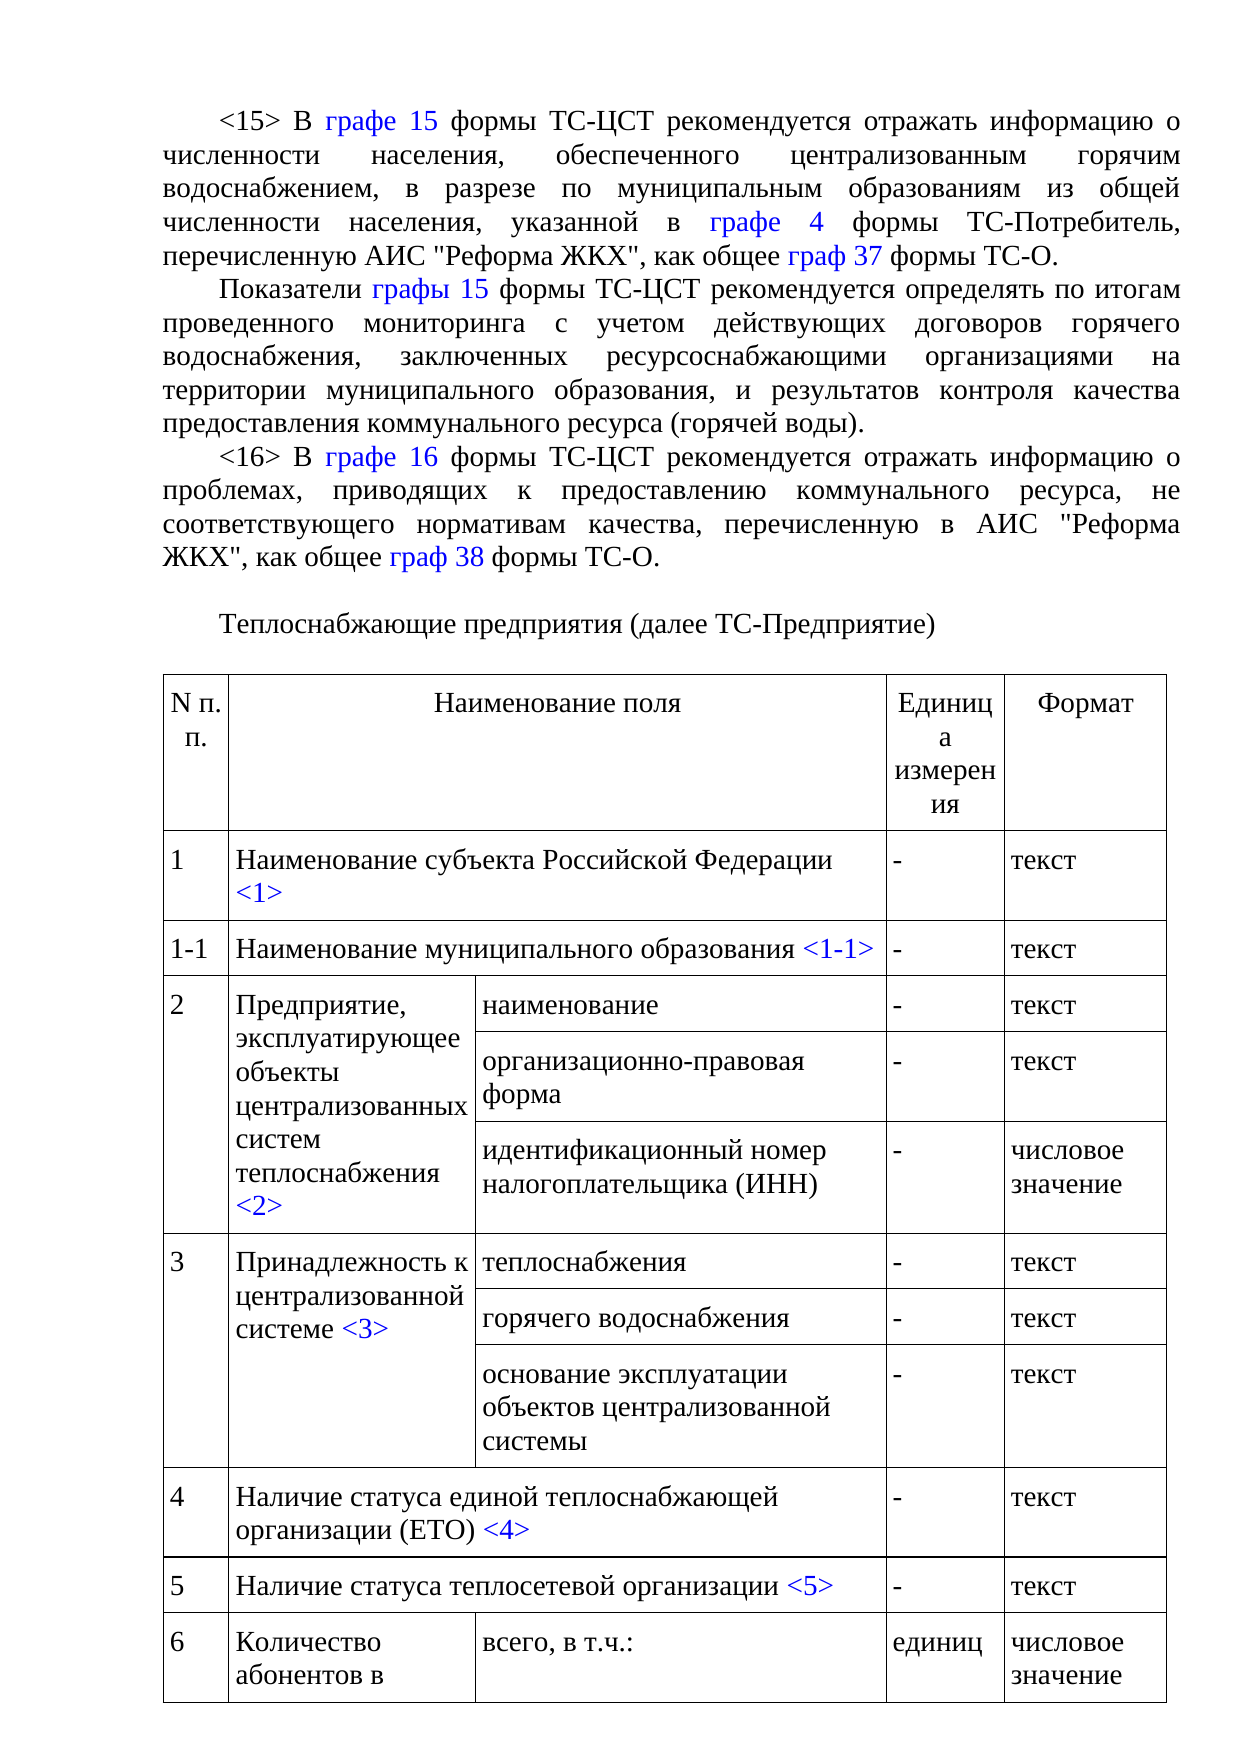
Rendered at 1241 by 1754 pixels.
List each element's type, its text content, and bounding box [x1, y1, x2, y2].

table_cell горячего водоснабжения [476, 1289, 886, 1344]
table_cell числовое значение [1005, 1613, 1166, 1702]
table_cell единиц [887, 1613, 1004, 1702]
table_cell 5 [164, 1558, 228, 1612]
table_cell - [887, 976, 1004, 1031]
text <15> В графе 15 формы ТС-ЦСТ рекомендуется отражать информацию о численности населения, обеспеченного централизованным горячим водоснабжением, в разрезе по муниципальным образованиям из общей численности населения, указанной в графе 4 формы ТС-Потребитель, перечисленную АИС "Реформа ЖКХ", как общее граф 37 формы ТС-О. [162, 103, 1181, 271]
table_cell 3 [164, 1234, 228, 1467]
table_cell Принадлежность к централизованной системе <3> [229, 1234, 475, 1467]
table_cell текст [1005, 921, 1166, 975]
table_cell 1 [164, 831, 228, 919]
table_cell текст [1005, 1558, 1166, 1612]
table_cell всего, в т.ч.: [476, 1613, 886, 1702]
table_cell основание эксплуатации объектов централизованной системы [476, 1345, 886, 1467]
table_cell текст [1005, 1032, 1166, 1121]
table_cell - [887, 921, 1004, 975]
table_cell 2 [164, 976, 228, 1232]
table_cell Предприятие, эксплуатирующее объекты централизованных систем теплоснабжения <2> [229, 976, 475, 1232]
table_header Единица измерения [887, 675, 1004, 830]
table_cell наименование [476, 976, 886, 1031]
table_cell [229, 1613, 475, 1702]
table_cell - [887, 1558, 1004, 1612]
text Показатели графы 15 формы ТС-ЦСТ рекомендуется определять по итогам проведенного мониторинга с учетом действующих договоров горячего водоснабжения, заключенных ресурсоснабжающими организациями на территории муниципального образования, и результатов контроля качества предоставления коммунального ресурса (горячей воды). [162, 271, 1181, 439]
table_cell числовое значение [1005, 1122, 1166, 1232]
table_cell идентификационный номер налогоплательщика (ИНН) [476, 1122, 886, 1232]
table_cell Наименование муниципального образования <1-1> [229, 921, 886, 975]
table_cell 4 [164, 1468, 228, 1556]
table_cell организационно-правовая форма [476, 1032, 886, 1121]
table_cell - [887, 1468, 1004, 1556]
table_cell Наименование субъекта Российской Федерации <1> [229, 831, 886, 919]
text Теплоснабжающие предприятия (далее ТС-Предприятие) [162, 607, 1181, 640]
table_cell текст [1005, 976, 1166, 1031]
table_cell текст [1005, 1468, 1166, 1556]
table_cell текст [1005, 831, 1166, 919]
table_cell теплоснабжения [476, 1234, 886, 1288]
table_cell - [887, 1345, 1004, 1467]
table_cell текст [1005, 1345, 1166, 1467]
table_cell - [887, 831, 1004, 919]
table_cell - [887, 1234, 1004, 1288]
table_cell Наличие статуса единой теплоснабжающей организации (ЕТО) <4> [229, 1468, 886, 1556]
table_cell - [887, 1032, 1004, 1121]
table_cell Наличие статуса теплосетевой организации <5> [229, 1558, 886, 1612]
table_header N п. п. [164, 675, 228, 830]
table_cell 1-1 [164, 921, 228, 975]
table_header Формат [1005, 675, 1166, 830]
table_cell текст [1005, 1289, 1166, 1344]
table_header Наименование поля [229, 675, 886, 830]
table_cell 6 [164, 1613, 228, 1702]
table_cell - [887, 1289, 1004, 1344]
text <16> В графе 16 формы ТС-ЦСТ рекомендуется отражать информацию о проблемах, приводящих к предоставлению коммунального ресурса, не соответствующего нормативам качества, перечисленную в АИС "Реформа ЖКХ", как общее граф 38 формы ТС-О. [162, 439, 1181, 573]
table_cell текст [1005, 1234, 1166, 1288]
table_cell - [887, 1122, 1004, 1232]
